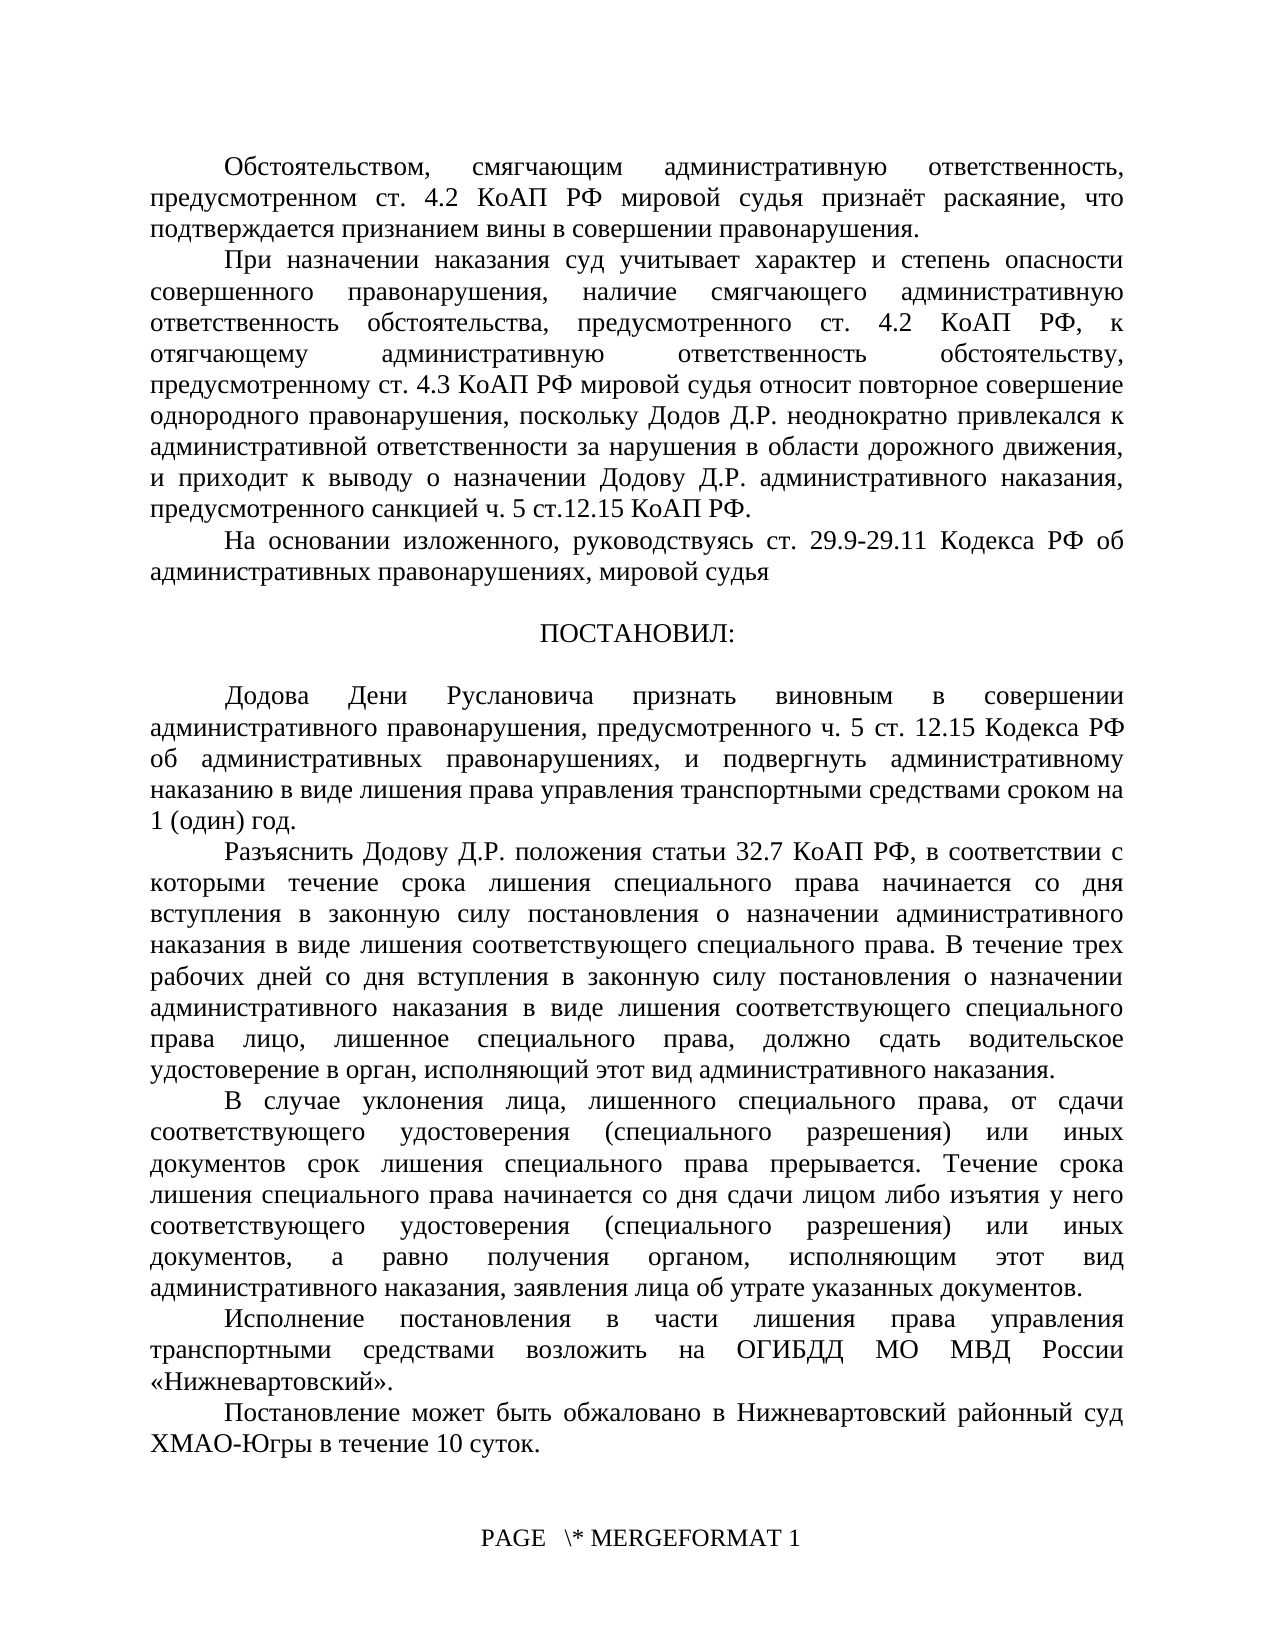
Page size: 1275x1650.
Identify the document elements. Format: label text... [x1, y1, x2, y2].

text При назначении наказания суд учитывает характер и степень опасности совершенного правонарушения, наличие смягчающего административную ответственность обстоятельства, предусмотренного ст. 4.2 КоАП РФ, к отягчающему административную ответственность обстоятельству, предусмотренному ст. 4.3 КоАП РФ мировой судья относит повторное совершение однородного правонарушения, поскольку Додов Д.Р. неоднократно привлекался к административной ответственности за нарушения в области дорожного движения, и приходит к выводу о назначении Додову Д.Р. административного наказания, предусмотренного санкцией ч. 5 ст.12.15 КоАП РФ. [150, 243, 1125, 524]
text Додова Дени Руслановича признать виновным в совершении административного правонарушения, предусмотренного ч. 5 ст. 12.15 Кодекса РФ об административных правонарушениях, и подвергнуть административному наказанию в виде лишения права управления транспортными средствами сроком на 1 (один) год. [150, 679, 1125, 835]
text На основании изложенного, руководствуясь ст. 29.9-29.11 Кодекса РФ об административных правонарушениях, мировой судья [150, 524, 1125, 586]
text Разъяснить Додову Д.Р. положения статьи 32.7 КоАП РФ, в соответствии с которыми течение срока лишения специального права начинается со дня вступления в законную силу постановления о назначении административного наказания в виде лишения соответствующего специального права. В течение трех рабочих дней со дня вступления в законную силу постановления о назначении административного наказания в виде лишения соответствующего специального права лицо, лишенное специального права, должно сдать водительское удостоверение в орган, исполняющий этот вид административного наказания. [150, 835, 1125, 1084]
text ПОСТАНОВИЛ: [150, 617, 1125, 648]
text Обстоятельством, смягчающим административную ответственность, предусмотренном ст. 4.2 КоАП РФ мировой судья признаёт раскаяние, что подтверждается признанием вины в совершении правонарушения. [150, 150, 1125, 243]
text Постановление может быть обжаловано в Нижневартовский районный суд ХМАО-Югры в течение 10 суток. [150, 1396, 1125, 1458]
text В случае уклонения лица, лишенного специального права, от сдачи соответствующего удостоверения (специального разрешения) или иных документов срок лишения специального права прерывается. Течение срока лишения специального права начинается со дня сдачи лицом либо изъятия у него соответствующего удостоверения (специального разрешения) или иных документов, а равно получения органом, исполняющим этот вид административного наказания, заявления лица об утрате указанных документов. [150, 1084, 1125, 1302]
text Исполнение постановления в части лишения права управления транспортными средствами возложить на ОГИБДД МО МВД России «Нижневартовский». [150, 1302, 1125, 1396]
